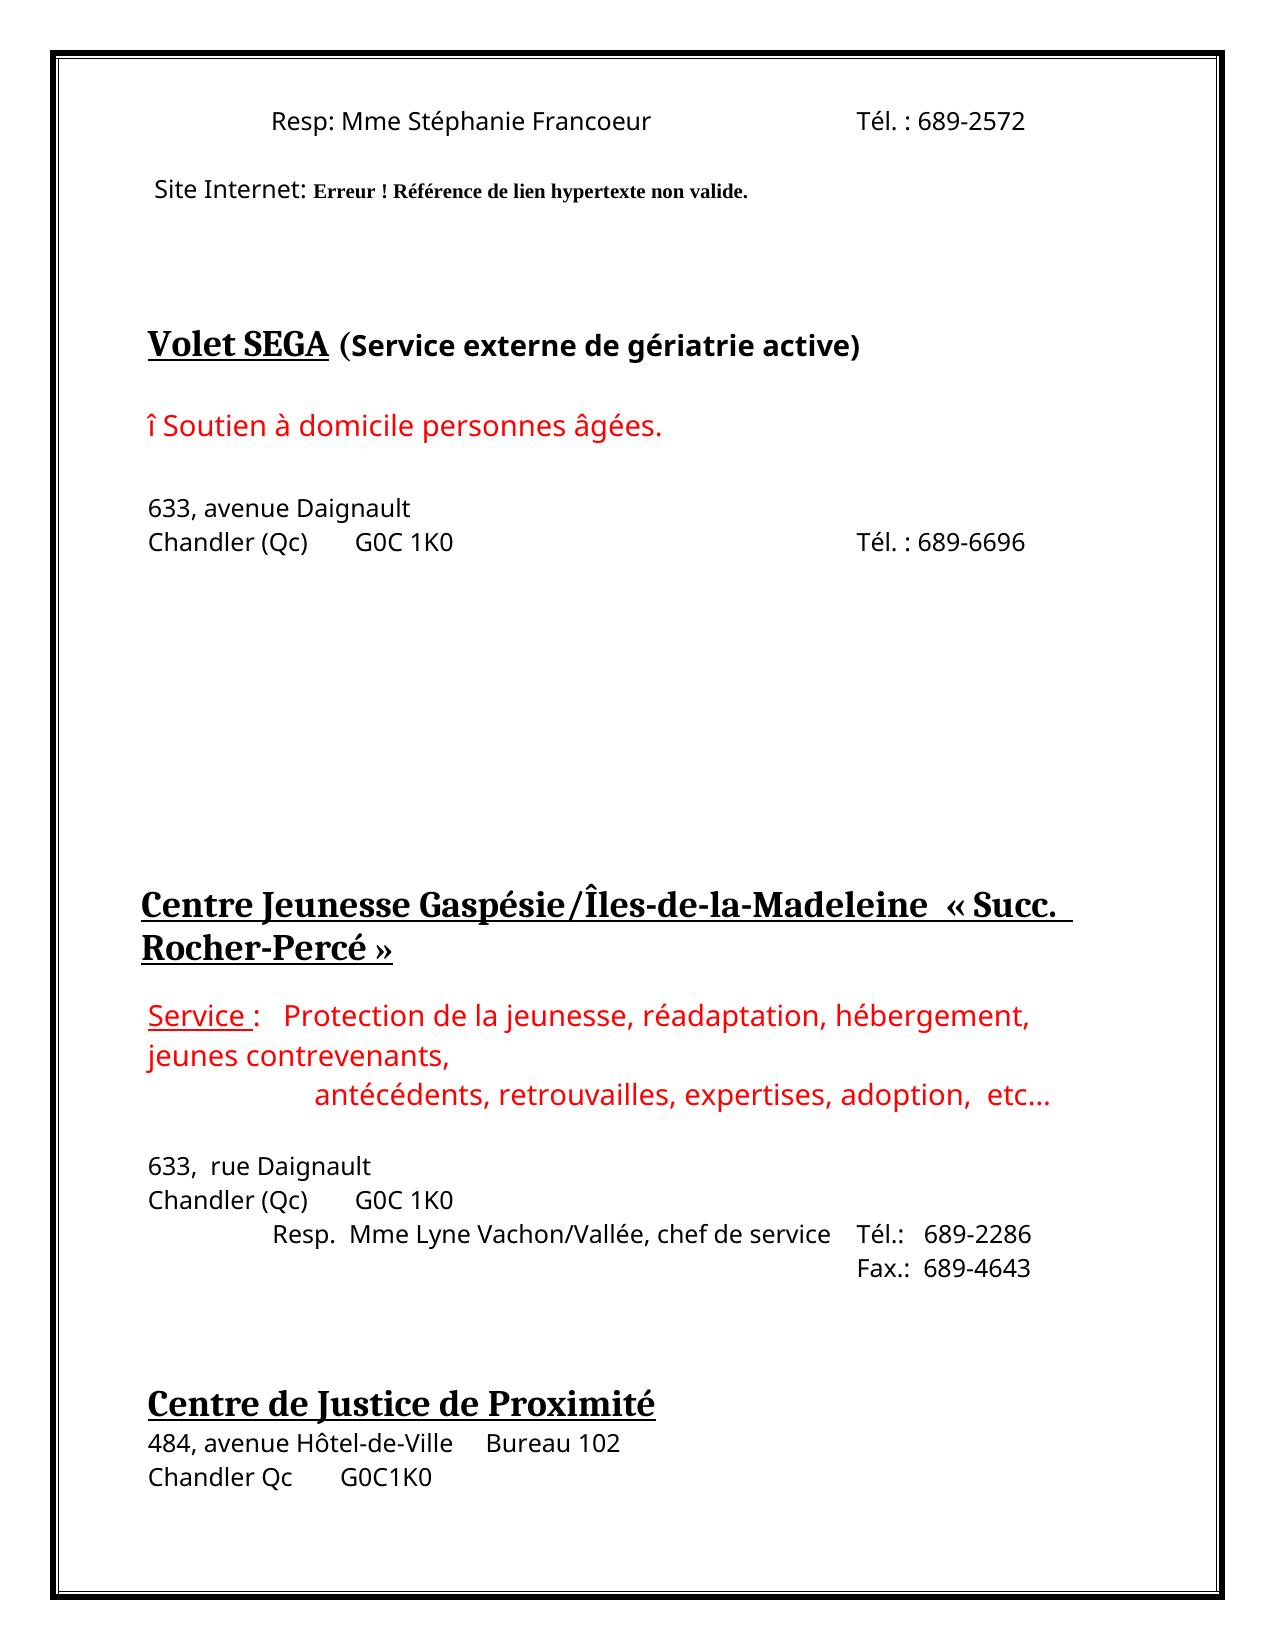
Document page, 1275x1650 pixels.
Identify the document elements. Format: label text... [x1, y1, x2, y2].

text Chandler Qc G0C1K0 [148, 1459, 1107, 1493]
text Volet SEGA (Service externe de gériatrie active) [148, 322, 1107, 366]
text Service : Protection de la jeunesse, réadaptation, hébergement, jeunes contrevenants, [148, 995, 1107, 1074]
text antécédents, retrouvailles, expertises, adoption, etc… [148, 1074, 1107, 1114]
text Chandler (Qc) G0C 1K0 [148, 1182, 1107, 1216]
text Centre de Justice de Proximité [148, 1382, 1107, 1425]
text 633, avenue Daignault [148, 490, 1107, 524]
text 484, avenue Hôtel-de-Ville Bureau 102 [148, 1425, 1107, 1459]
text Resp: Mme Stéphanie Francoeur Tél. : 689-2572 [148, 103, 1107, 137]
text Resp. Mme Lyne Vachon/Vallée, chef de service Tél.: 689-2286 [148, 1216, 1107, 1250]
text Centre Jeunesse Gaspésie/Îles-de-la-Madeleine « Succ. [133, 883, 1107, 926]
text Fax.: 689-4643 [148, 1250, 1107, 1284]
text î Soutien à domicile personnes âgées. [148, 405, 1107, 445]
text Chandler (Qc) G0C 1K0 Tél. : 689-6696 [148, 524, 1107, 558]
text Rocher-Percé » [133, 926, 1107, 969]
text 633, rue Daignault [148, 1148, 1107, 1182]
text Site Internet: Erreur ! Référence de lien hypertexte non valide. [148, 171, 1107, 206]
